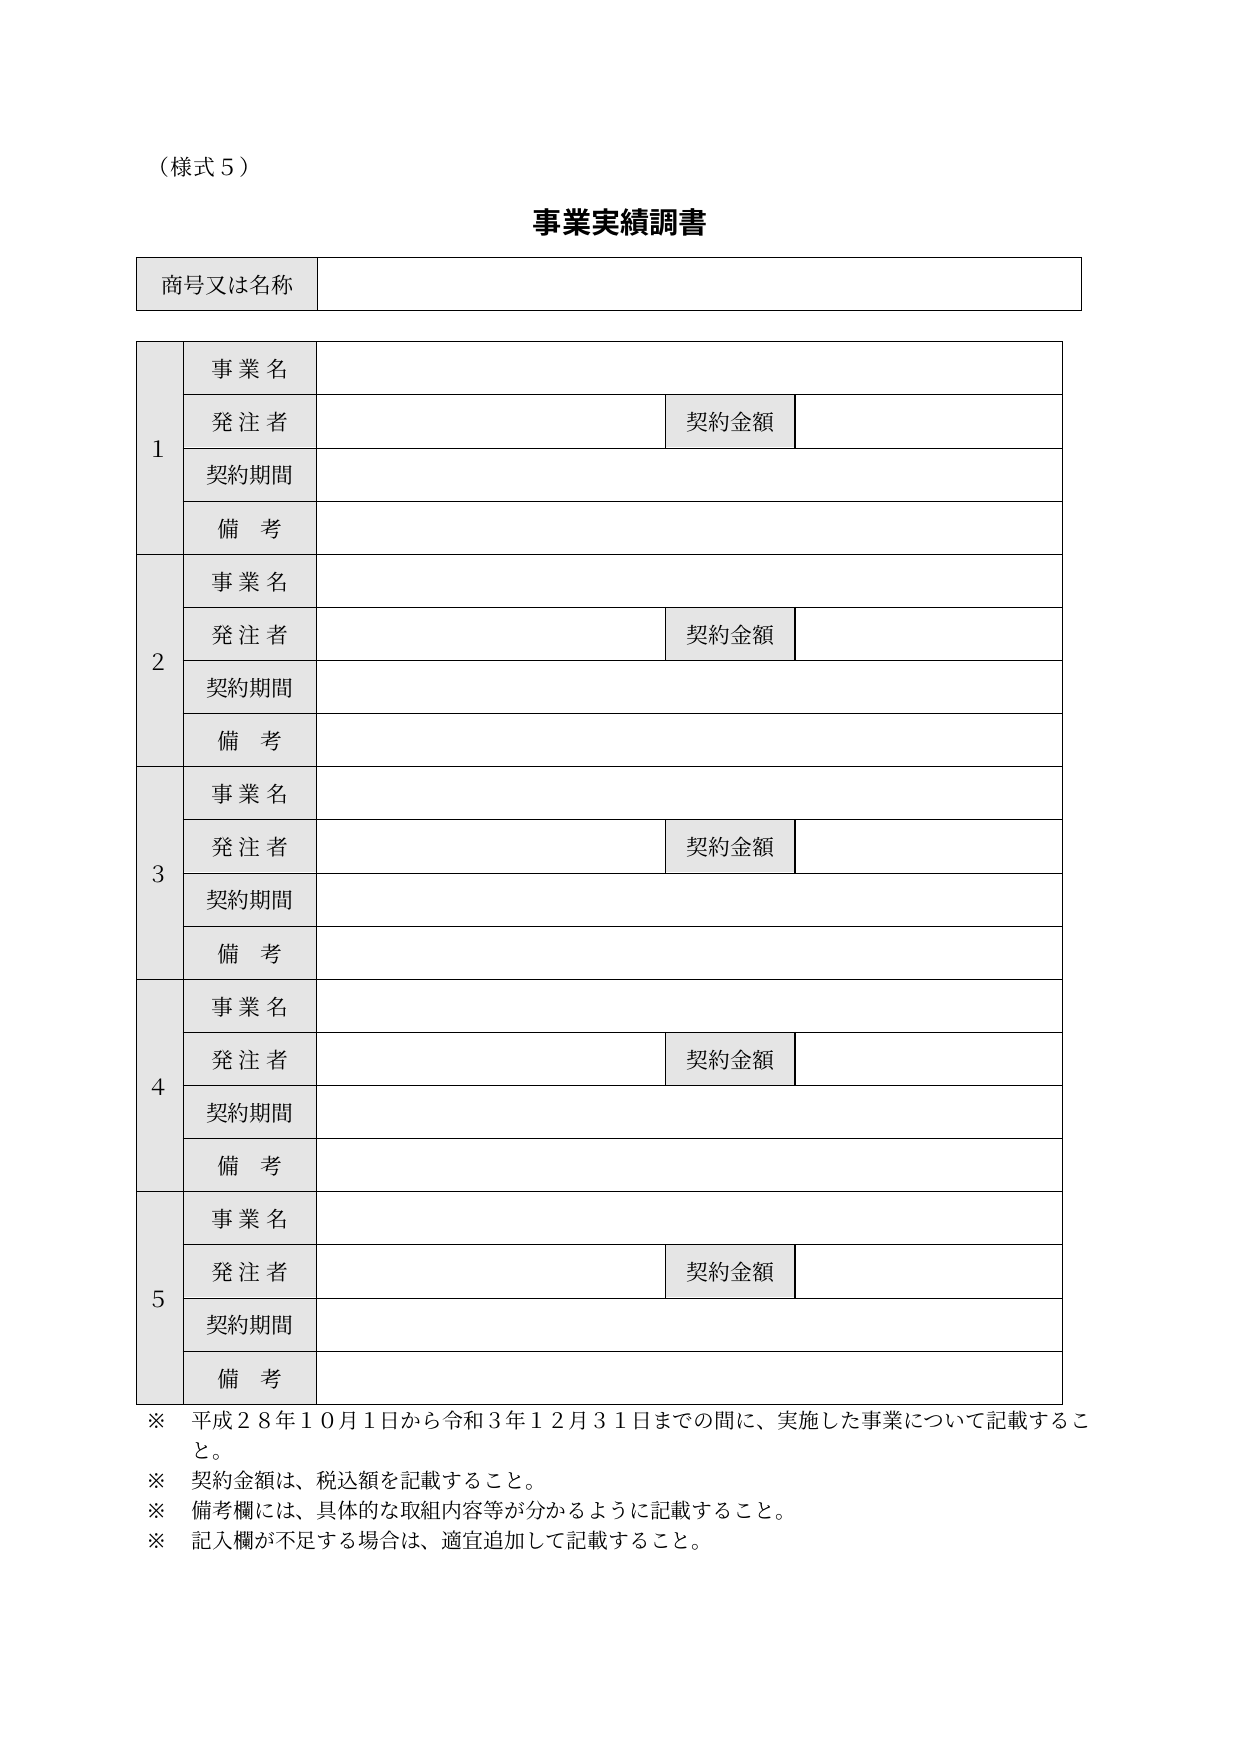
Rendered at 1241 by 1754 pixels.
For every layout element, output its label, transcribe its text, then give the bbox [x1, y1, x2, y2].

table_cell [317, 874, 1062, 926]
table_cell [317, 661, 1062, 713]
list 契約金額は、税込額を記載すること。 [148, 1465, 1092, 1495]
table_cell 備考 [184, 502, 316, 554]
table_cell 契約金額 [666, 820, 794, 872]
table_cell 契約期間 [184, 1086, 316, 1138]
table_header [318, 258, 1081, 310]
table_cell [317, 1192, 1062, 1244]
table_cell 発注者 [184, 395, 316, 447]
table_cell [317, 502, 1062, 554]
table_cell [317, 820, 665, 872]
table_cell ５ [137, 1192, 183, 1404]
text 事業実績調書 [148, 184, 1092, 257]
table_cell [317, 714, 1062, 766]
list 備考欄には、具体的な取組内容等が分かるように記載すること。 [148, 1495, 1092, 1525]
table_cell [317, 1245, 665, 1297]
table_header １ [137, 342, 183, 554]
table_cell 契約金額 [666, 395, 794, 447]
table_cell [317, 555, 1062, 607]
table_cell 契約期間 [184, 661, 316, 713]
table_cell [317, 608, 665, 660]
table_cell ４ [137, 980, 183, 1191]
table_cell 備考 [184, 1352, 316, 1404]
table_header [317, 342, 1062, 394]
table_cell 備考 [184, 714, 316, 766]
table_cell 事業名 [184, 1192, 316, 1244]
table_cell 発注者 [184, 1245, 316, 1297]
table_cell [317, 395, 665, 447]
table_cell 契約期間 [184, 1299, 316, 1351]
table_cell [317, 1299, 1062, 1351]
list 記入欄が不足する場合は、適宜追加して記載すること。 [148, 1525, 1092, 1555]
table_header 事業名 [184, 342, 316, 394]
table_cell 発注者 [184, 608, 316, 660]
table_cell [317, 1033, 665, 1085]
table_cell [317, 767, 1062, 819]
table_cell 備考 [184, 1139, 316, 1191]
table_cell [796, 608, 1062, 660]
table_cell [317, 980, 1062, 1032]
table_cell [317, 449, 1062, 501]
table_cell ３ [137, 767, 183, 979]
table_cell 契約金額 [666, 608, 794, 660]
table_cell [317, 1086, 1062, 1138]
table_cell [796, 395, 1062, 447]
table_header 商号又は名称 [137, 258, 317, 310]
table_cell [317, 927, 1062, 979]
list 平成２８年１０月１日から令和３年１２月３１日までの間に、実施した事業について記載すること。 [148, 1405, 1092, 1465]
table_cell [796, 820, 1062, 872]
table_cell 事業名 [184, 555, 316, 607]
text （様式５） [148, 148, 1092, 184]
table_cell [796, 1033, 1062, 1085]
table_cell 契約金額 [666, 1245, 794, 1297]
table_cell [796, 1245, 1062, 1297]
table_cell 事業名 [184, 980, 316, 1032]
table_cell 発注者 [184, 1033, 316, 1085]
table_cell 事業名 [184, 767, 316, 819]
table_cell [317, 1139, 1062, 1191]
table_cell 備考 [184, 927, 316, 979]
table_cell 発注者 [184, 820, 316, 872]
table_cell [317, 1352, 1062, 1404]
table_cell ２ [137, 555, 183, 766]
table_cell 契約金額 [666, 1033, 794, 1085]
table_cell 契約期間 [184, 874, 316, 926]
table_cell 契約期間 [184, 449, 316, 501]
